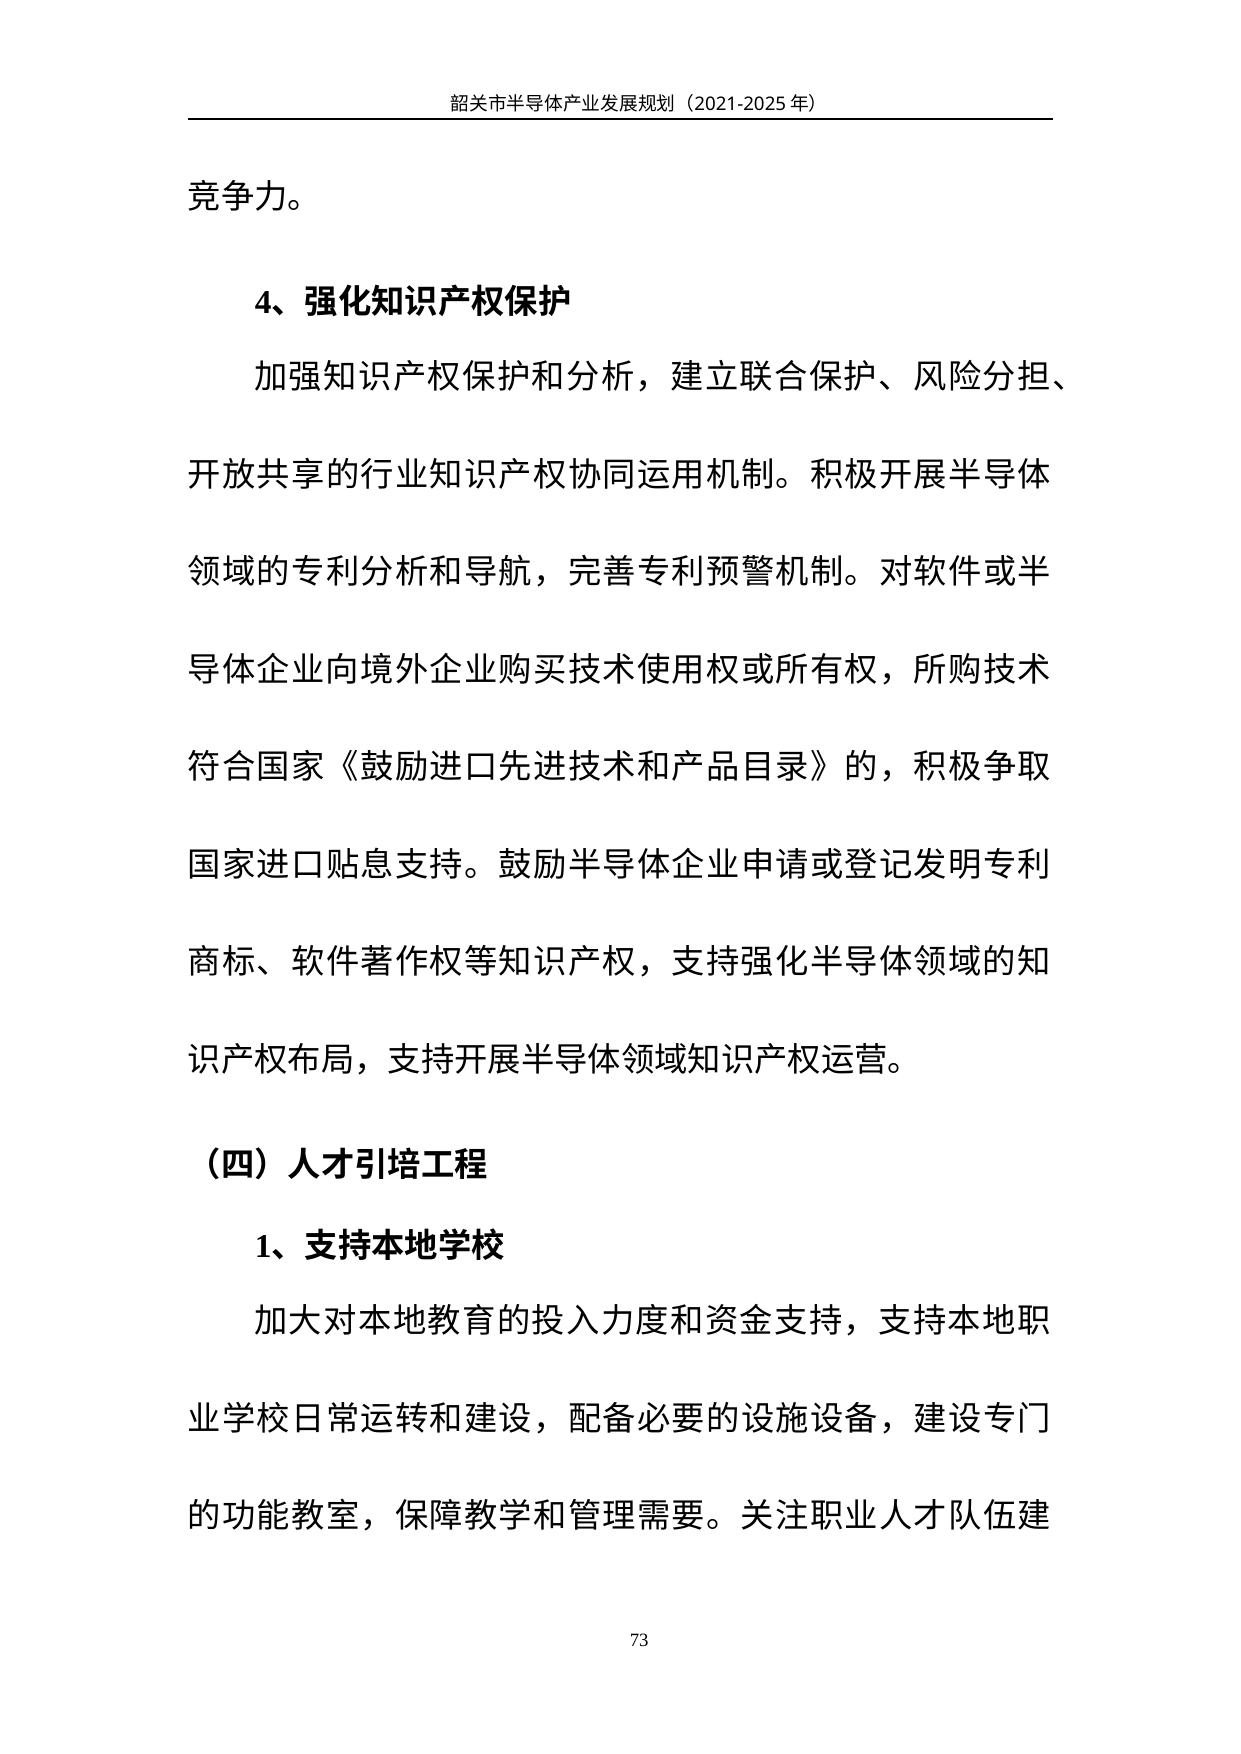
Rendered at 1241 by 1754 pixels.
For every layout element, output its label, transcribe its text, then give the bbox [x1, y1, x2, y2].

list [187, 162, 1053, 227]
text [187, 1286, 1053, 1546]
subtitle 4、强化知识产权保护 [187, 267, 1053, 326]
subtitle （四）人才引培工程 [187, 1130, 1053, 1195]
subtitle 1、支持本地学校 [187, 1211, 1053, 1269]
text 加强知识产权保护和分析，建立联合保护、风险分担、开放共享的行业知识产权协同运用机制。积极开展半导体领域的专利分析和导航，完善专利预警机制。对软件或半导体企业向境外企业购买技术使用权或所有权，所购技术符合国家《鼓励进口先进技术和产品目录》的，积极争取国家进口贴息支持。鼓励半导体企业申请或登记发明专利、商标、软件著作权等知识产权，支持强化半导体领域的知识产权布局，支持开展半导体领域知识产权运营。 [187, 342, 1053, 1089]
